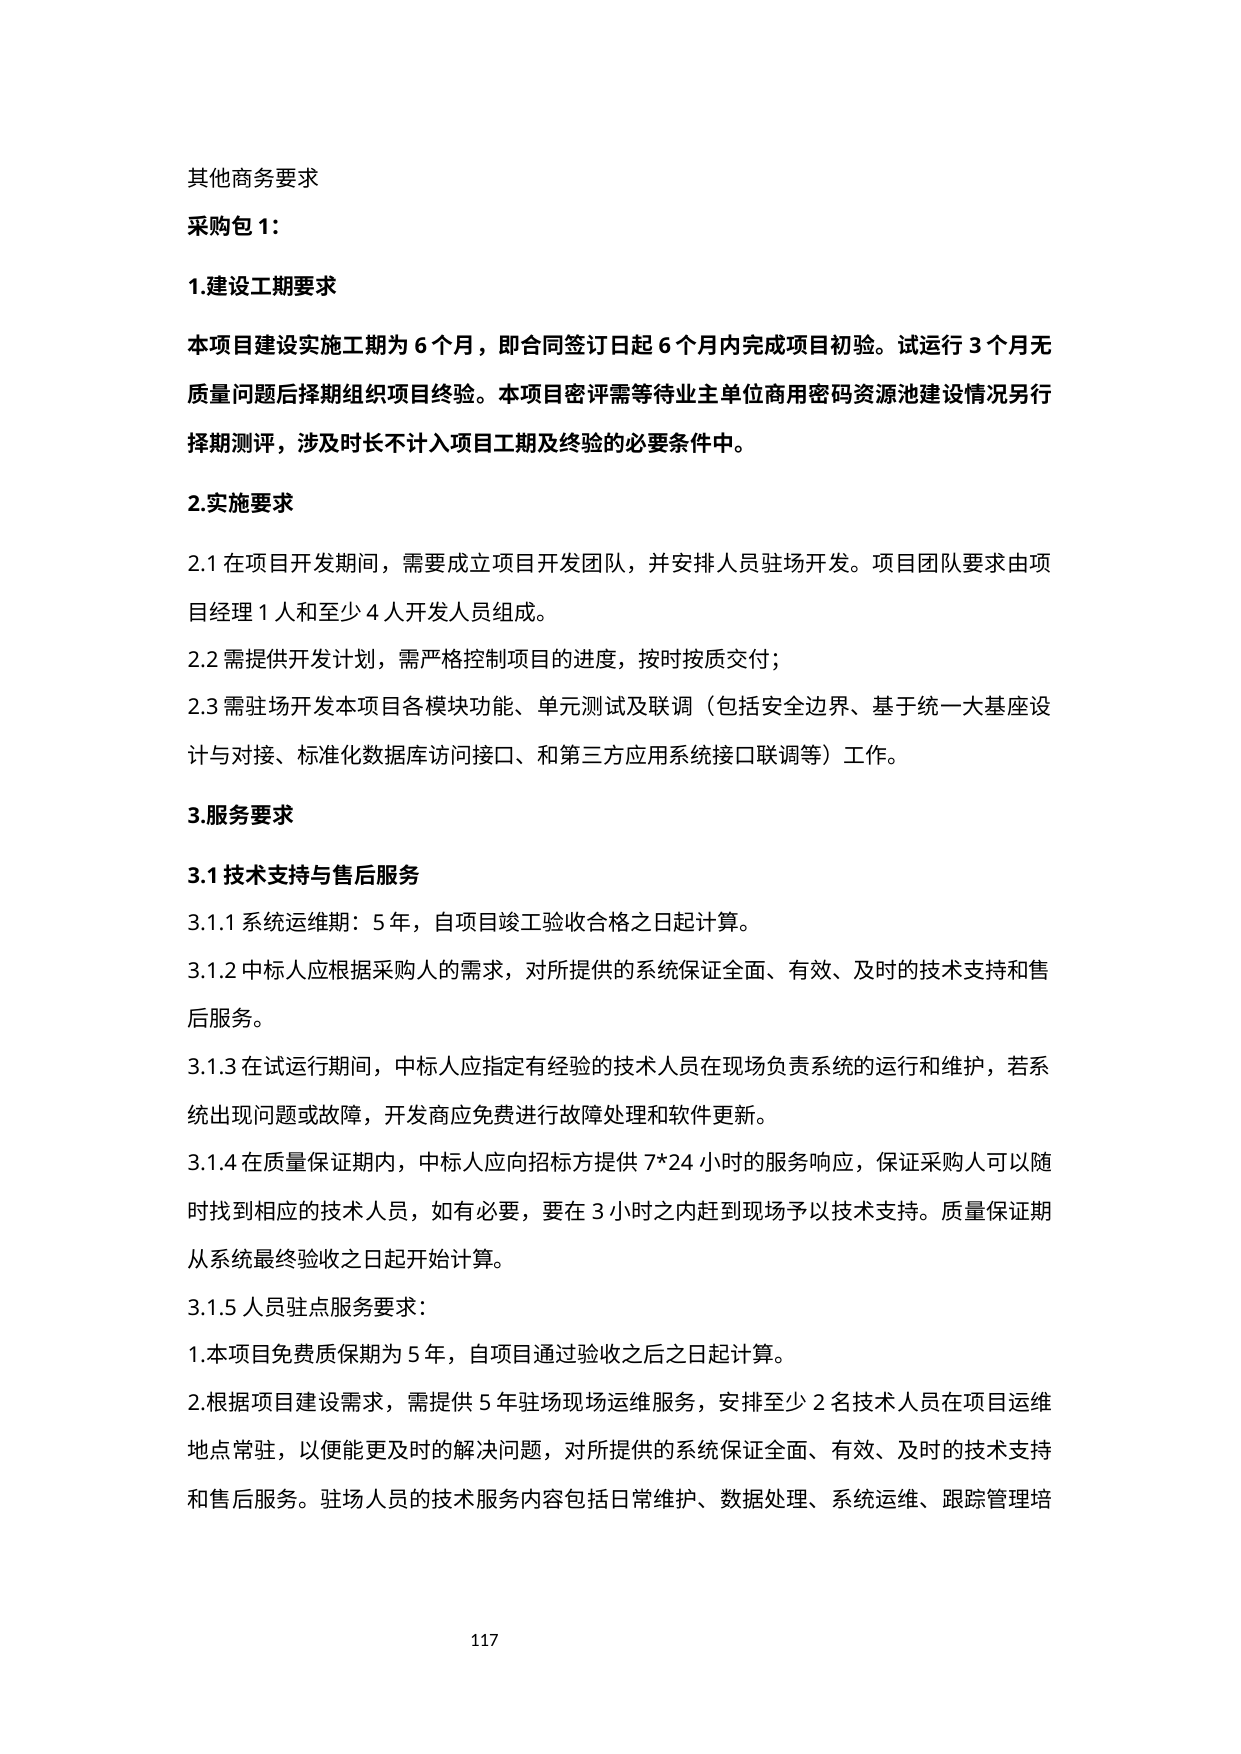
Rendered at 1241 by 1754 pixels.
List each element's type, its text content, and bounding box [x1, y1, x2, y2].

text 其他商务要求 [187, 162, 1053, 194]
text 2.实施要求 [187, 487, 1053, 519]
text 1.建设工期要求 [187, 269, 1053, 302]
text 2.3需驻场开发本项目各模块功能、单元测试及联调（包括安全边界、基于统一大基座设计与对接、标准化数据库访问接口、和第三方应用系统接口联调等）工作。 [187, 690, 1053, 771]
text 本项目建设实施工期为6个月，即合同签订日起6个月内完成项目初验。试运行3个月无质量问题后择期组织项目终验。本项目密评需等待业主单位商用密码资源池建设情况另行择期测评，涉及时长不计入项目工期及终验的必要条件中。 [187, 329, 1053, 459]
text 3.服务要求 [187, 799, 1053, 831]
text 3.1技术支持与售后服务 [187, 858, 1053, 891]
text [187, 1385, 1053, 1515]
text 1.本项目免费质保期为5年，自项目通过验收之后之日起计算。 [187, 1338, 1053, 1370]
text 采购包1： [187, 209, 1053, 242]
text 3.1.3在试运行期间，中标人应指定有经验的技术人员在现场负责系统的运行和维护，若系统出现问题或故障，开发商应免费进行故障处理和软件更新。 [187, 1049, 1053, 1131]
text 2.2需提供开发计划，需严格控制项目的进度，按时按质交付； [187, 643, 1053, 675]
text 3.1.5 人员驻点服务要求： [187, 1291, 1053, 1323]
text 3.1.2中标人应根据采购人的需求，对所提供的系统保证全面、有效、及时的技术支持和售后服务。 [187, 953, 1053, 1034]
text 2.1在项目开发期间，需要成立项目开发团队，并安排人员驻场开发。项目团队要求由项目经理1人和至少4人开发人员组成。 [187, 546, 1053, 628]
text 3.1.4在质量保证期内，中标人应向招标方提供7*24 小时的服务响应，保证采购人可以随时找到相应的技术人员，如有必要，要在3小时之内赶到现场予以技术支持。质量保证期从系统最终验收之日起开始计算。 [187, 1146, 1053, 1276]
text 3.1.1系统运维期：5年，自项目竣工验收合格之日起计算。 [187, 906, 1053, 938]
